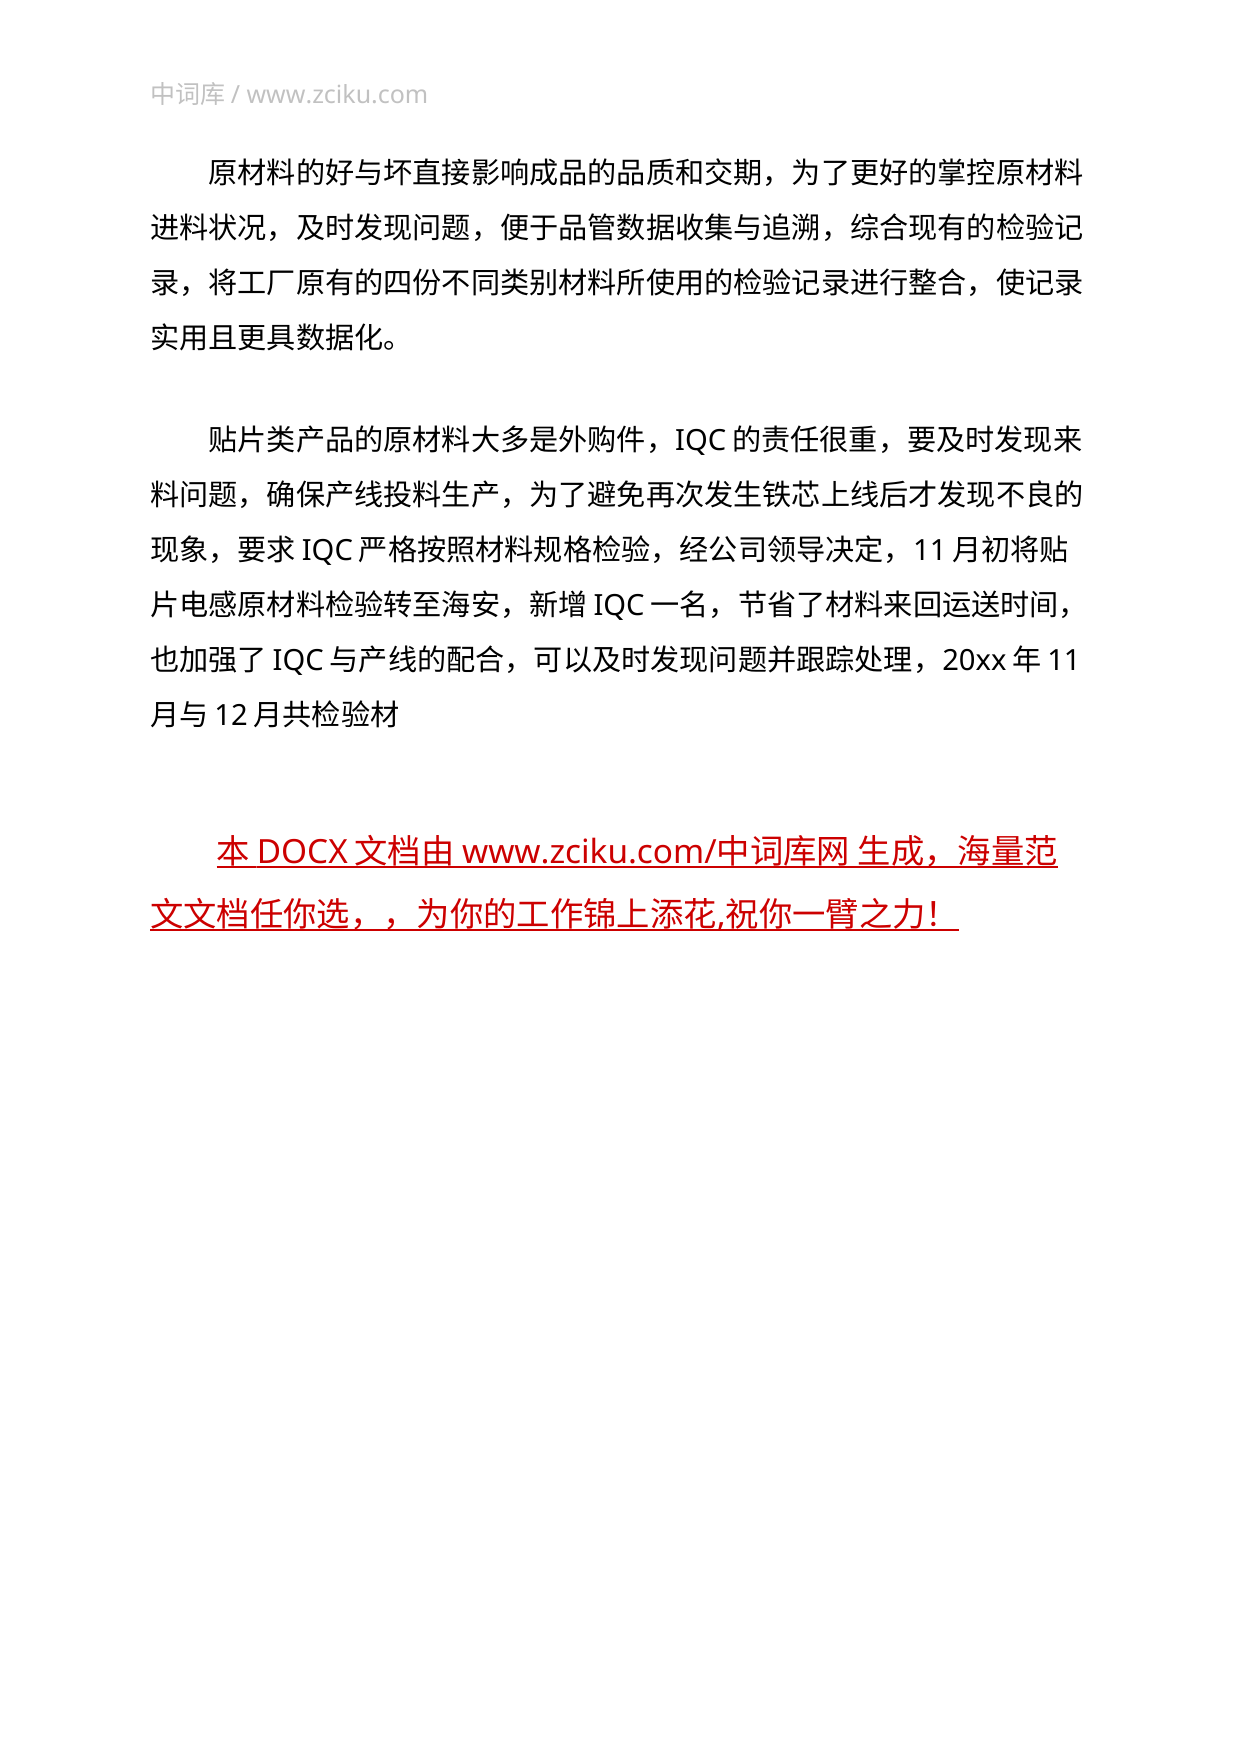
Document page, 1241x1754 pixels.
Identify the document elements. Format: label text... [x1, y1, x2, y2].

text 本DOCX文档由 www.zciku.com/中词库网 生成，海量范文文档任你选，，为你的工作锦上添花,祝你一臂之力！ [150, 824, 1090, 936]
text 原材料的好与坏直接影响成品的品质和交期，为了更好的掌控原材料进料状况，及时发现问题，便于品管数据收集与追溯，综合现有的检验记录，将工厂原有的四份不同类别材料所使用的检验记录进行整合，使记录实用且更具数据化。 [150, 150, 1090, 357]
text 贴片类产品的原材料大多是外购件，IQC的责任很重，要及时发现来料问题，确保产线投料生产，为了避免再次发生铁芯上线后才发现不良的现象，要求IQC严格按照材料规格检验，经公司领导决定，11月初将贴片电感原材料检验转至海安，新增IQC一名，节省了材料来回运送时间，也加强了IQC与产线的配合，可以及时发现问题并跟踪处理，20xx年11月与12月共检验材 [150, 416, 1090, 734]
